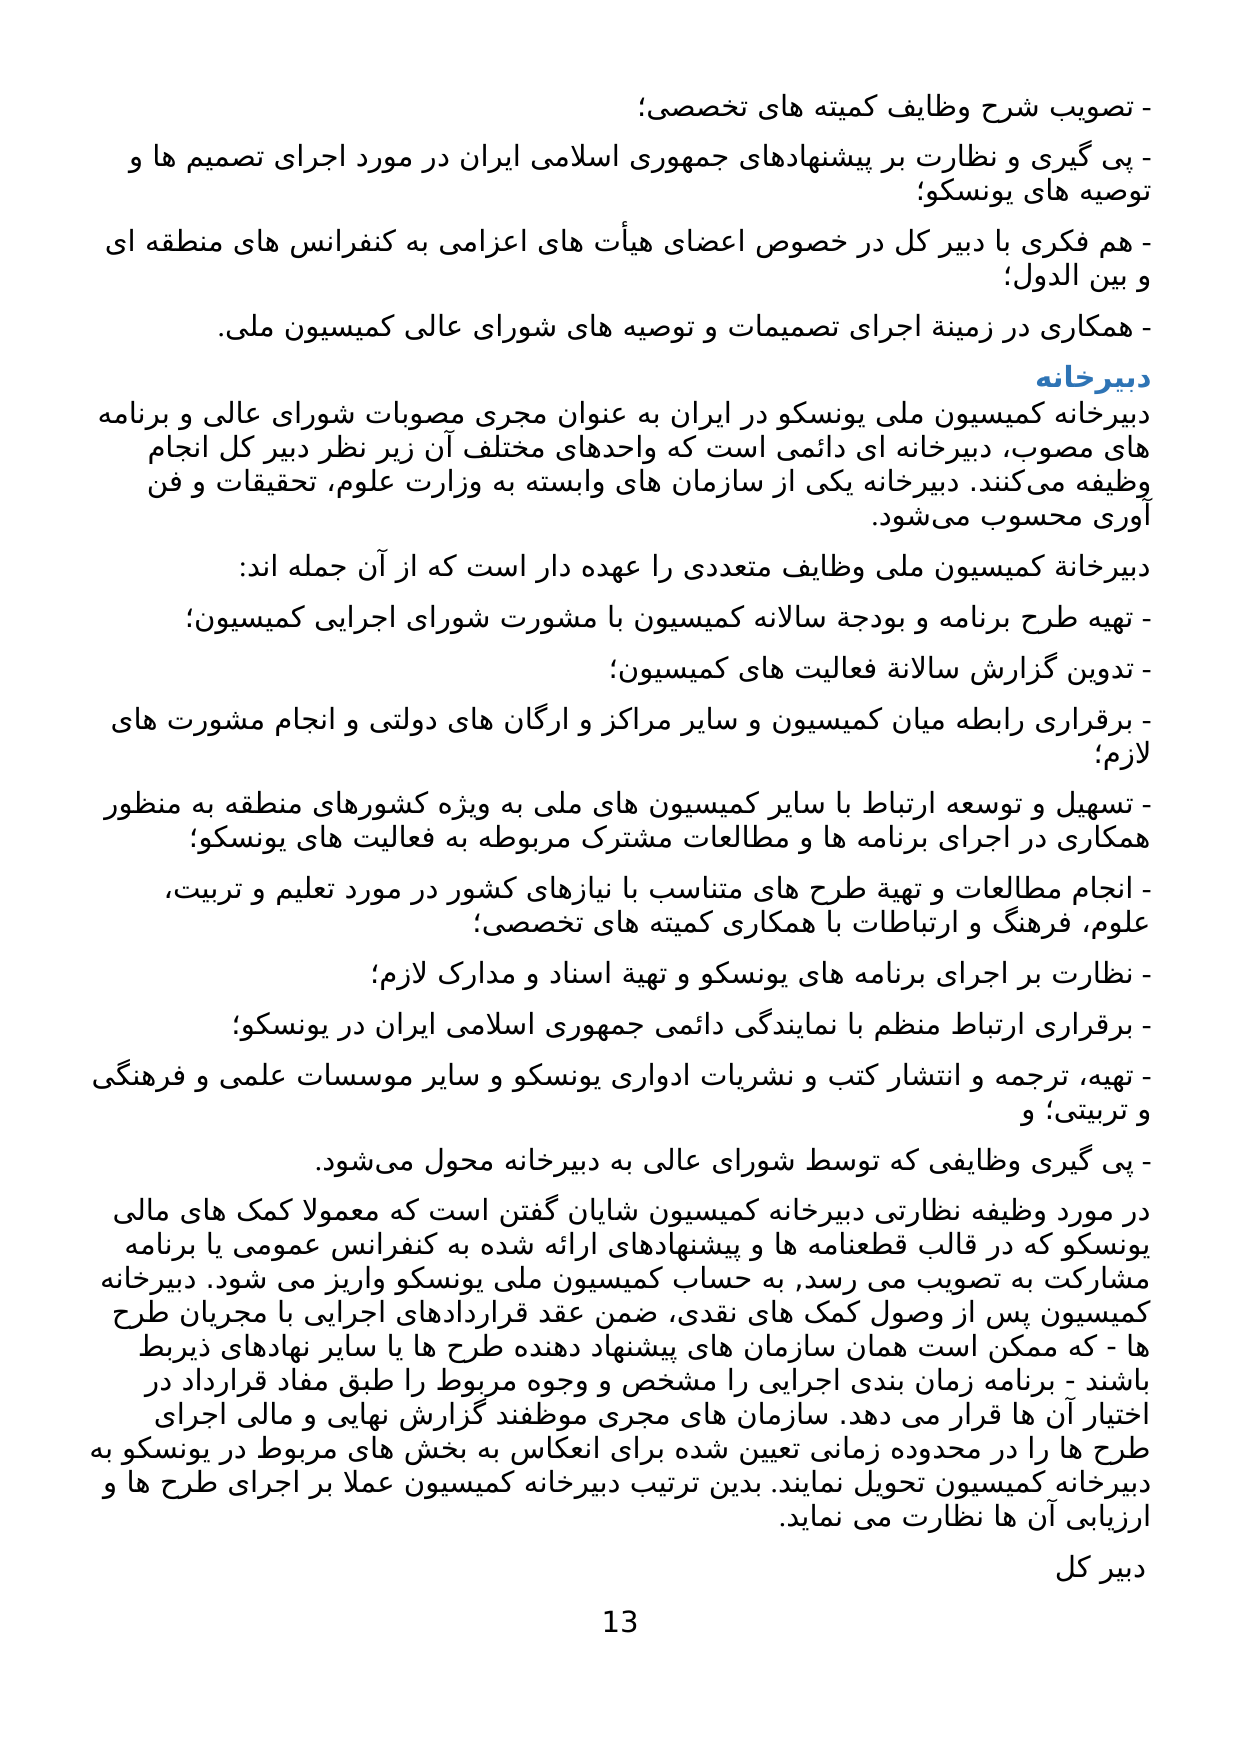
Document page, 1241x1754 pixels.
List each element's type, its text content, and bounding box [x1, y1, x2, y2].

text دبیر کل [89, 1550, 1152, 1584]
subtitle دبیرخانه [89, 360, 1152, 394]
text - تصویب شرح وظایف کمیته های تخصصی؛ [89, 89, 1152, 123]
text - همکاری در زمینة اجرای تصمیمات و توصیه های شورای عالی کمیسیون ملی. [89, 309, 1152, 343]
text - برقراری رابطه میان کمیسیون و سایر مراکز و ارگان های دولتی و انجام مشورت های لازم؛ [89, 702, 1152, 770]
text - تهیه، ترجمه و انتشار کتب و نشریات ادواری یونسکو و سایر موسسات علمی و فرهنگی و تربیتی؛ و [89, 1058, 1152, 1126]
text - تسهیل و توسعه ارتباط با سایر کمیسیون های ملی به ویژه کشورهای منطقه به منظور همکاری در اجرای برنامه ها و مطالعات مشترک مربوطه به فعالیت های یونسکو؛ [89, 787, 1152, 855]
text دبیرخانة کمیسیون ملی وظایف متعددی را عهده دار است که از آن جمله اند: [89, 549, 1152, 583]
text - پی گیری و نظارت بر پیشنهادهای جمهوری اسلامی ایران در مورد اجرای تصمیم ها و توصیه های یونسکو؛ [89, 139, 1152, 208]
text - برقراری ارتباط منظم با نمایندگی دائمی جمهوری اسلامی ایران در یونسکو؛ [89, 1007, 1152, 1041]
text - تهیه طرح برنامه و بودجة سالانه کمیسیون با مشورت شورای اجرایی کمیسیون؛ [89, 600, 1152, 634]
text - انجام مطالعات و تهیة طرح های متناسب با نیازهای کشور در مورد تعلیم و تربیت، علوم، فرهنگ و ارتباطات با همکاری کمیته های تخصصی؛ [89, 871, 1152, 939]
text - نظارت بر اجرای برنامه های یونسکو و تهیة اسناد و مدارک لازم؛ [89, 956, 1152, 990]
text - هم فکری با دبیر کل در خصوص اعضای هیأت های اعزامی به کنفرانس های منطقه ای و بین الدول؛ [89, 224, 1152, 292]
text دبیرخانه کمیسیون ملی یونسکو در ایران به عنوان مجری مصوبات شورای عالی و برنامه های مصوب، دبیرخانه ای دائمی است که واحدهای مختلف آن زیر نظر دبیر کل انجام وظیفه می‌کنند. دبیرخانه یکی از سازمان های وابسته به وزارت علوم، تحقیقات و فن آوری محسوب می‌شود. [89, 397, 1152, 533]
text - تدوین گزارش سالانة فعالیت های کمیسیون؛ [89, 651, 1152, 685]
text - پی گیری وظایفی که توسط شورای عالی به دبیرخانه محول می‌شود. [89, 1143, 1152, 1177]
text در مورد وظیفه نظارتی دبیرخانه کمیسیون شایان گفتن است که معمولا کمک های مالی یونسکو که در قالب قطعنامه ها و پیشنهادهای ارائه شده به کنفرانس عمومی یا برنامه مشارکت به تصویب می رسد, به حساب کمیسیون ملی یونسکو واریز می شود. دبیرخانه کمیسیون پس از وصول کمک های نقدی، ضمن عقد قراردادهای اجرایی با مجریان طرح ها - که ممکن است همان سازمان های پیشنهاد دهنده طرح ها یا سایر نهادهای ذیربط باشند - برنامه زمان بندی اجرایی را مشخص و وجوه مربوط را طبق مفاد قرارداد در اختیار آن ها قرار می دهد. سازمان های مجری موظفند گزارش نهایی و مالی اجرای طرح ها را در محدوده زمانی تعیین شده برای انعکاس به بخش های مربوط در یونسکو به دبیرخانه کمیسیون تحویل نمایند. بدین ترتیب دبیرخانه کمیسیون عملا بر اجرای طرح ها و ارزیابی آن ها نظارت می نماید. [89, 1193, 1152, 1533]
